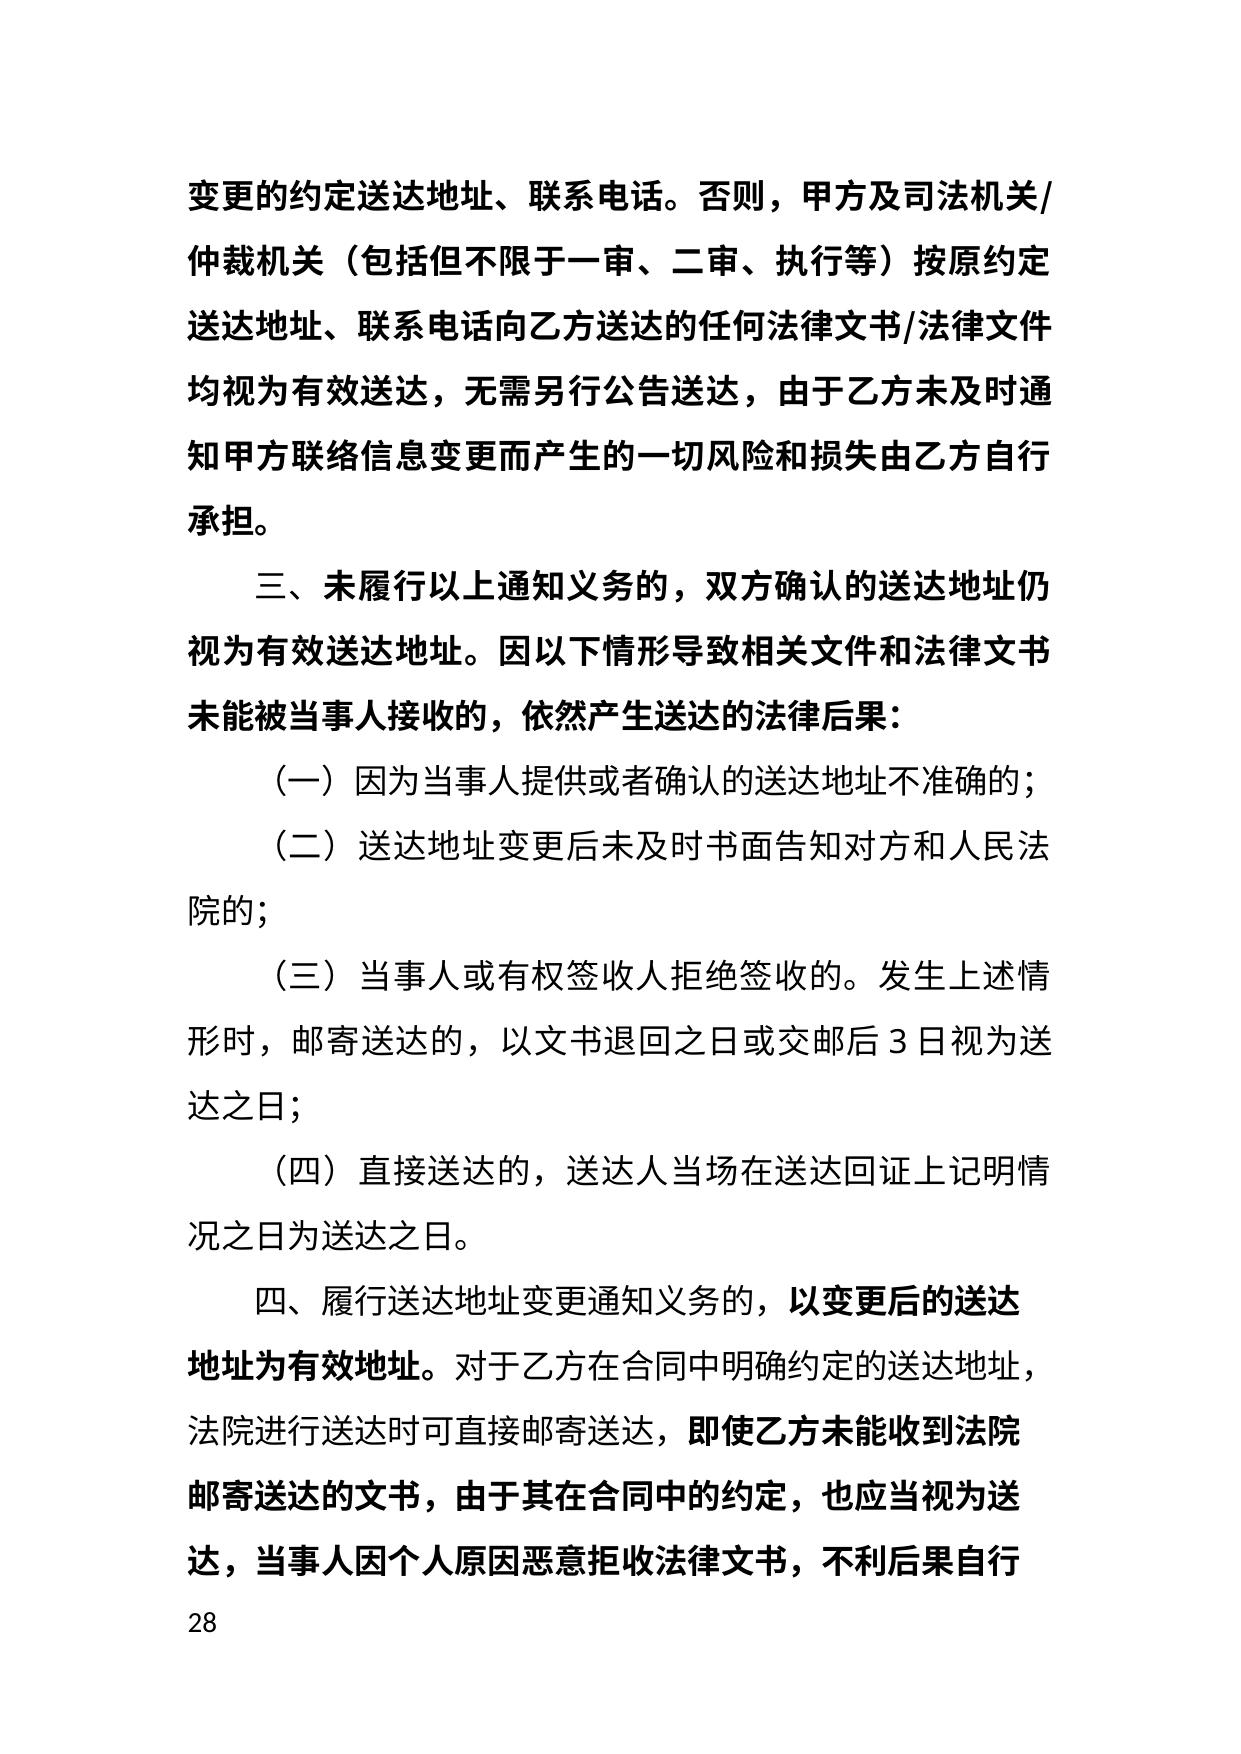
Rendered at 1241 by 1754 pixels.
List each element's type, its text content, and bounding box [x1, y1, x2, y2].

text 三、未履行以上通知义务的，双方确认的送达地址仍视为有效送达地址。因以下情形导致相关文件和法律文书未能被当事人接收的，依然产生送达的法律后果： [187, 552, 1053, 747]
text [187, 162, 1053, 552]
text （一）因为当事人提供或者确认的送达地址不准确的； [187, 747, 1053, 812]
text （二）送达地址变更后未及时书面告知对方和人民法院的； [187, 812, 1053, 942]
text （三）当事人或有权签收人拒绝签收的。发生上述情形时，邮寄送达的，以文书退回之日或交邮后3日视为送达之日； [187, 942, 1053, 1137]
text （四）直接送达的，送达人当场在送达回证上记明情况之日为送达之日。 [187, 1137, 1053, 1267]
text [187, 1267, 1053, 1592]
